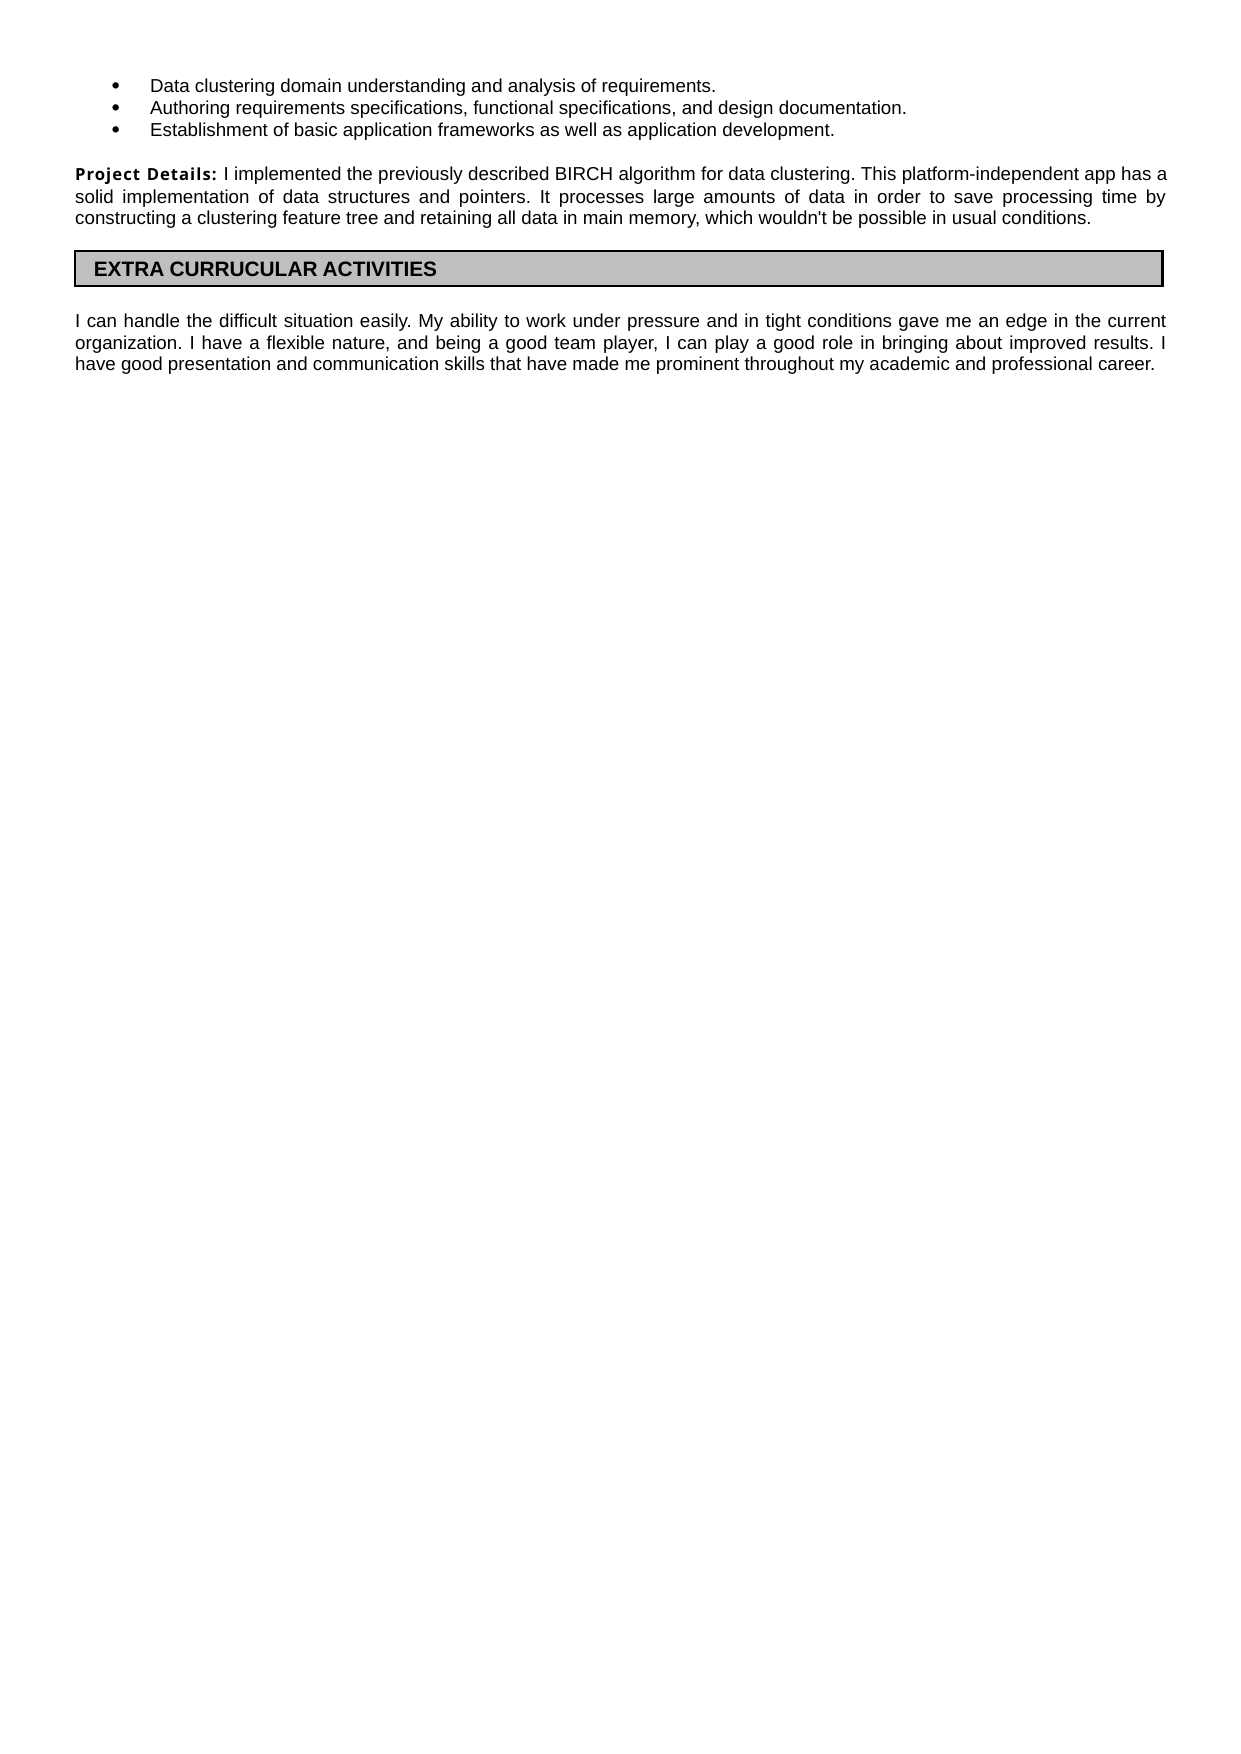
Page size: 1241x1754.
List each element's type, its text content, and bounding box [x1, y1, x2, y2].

text Project Details: I implemented the previously described BIRCH algorithm for data clustering. This platform-independent app has a solid implementation of data structures and pointers. It processes large amounts of data in order to save processing time by constructing a clustering feature tree and retaining all data in main memory, which wouldn't be possible in usual conditions. [75, 163, 1168, 228]
list Data clustering domain understanding and analysis of requirements. [112, 75, 1168, 97]
table_header EXTRA CURRUCULAR ACTIVITIES [76, 252, 1161, 285]
list Authoring requirements specifications, functional specifications, and design documentation. [112, 97, 1168, 118]
text I can handle the difficult situation easily. My ability to work under pressure and in tight conditions gave me an edge in the current organization. I have a flexible nature, and being a good team player, I can play a good role in bringing about improved results. I have good presentation and communication skills that have made me prominent throughout my academic and professional career. [75, 310, 1168, 375]
list Establishment of basic application frameworks as well as application development. [112, 118, 1168, 140]
